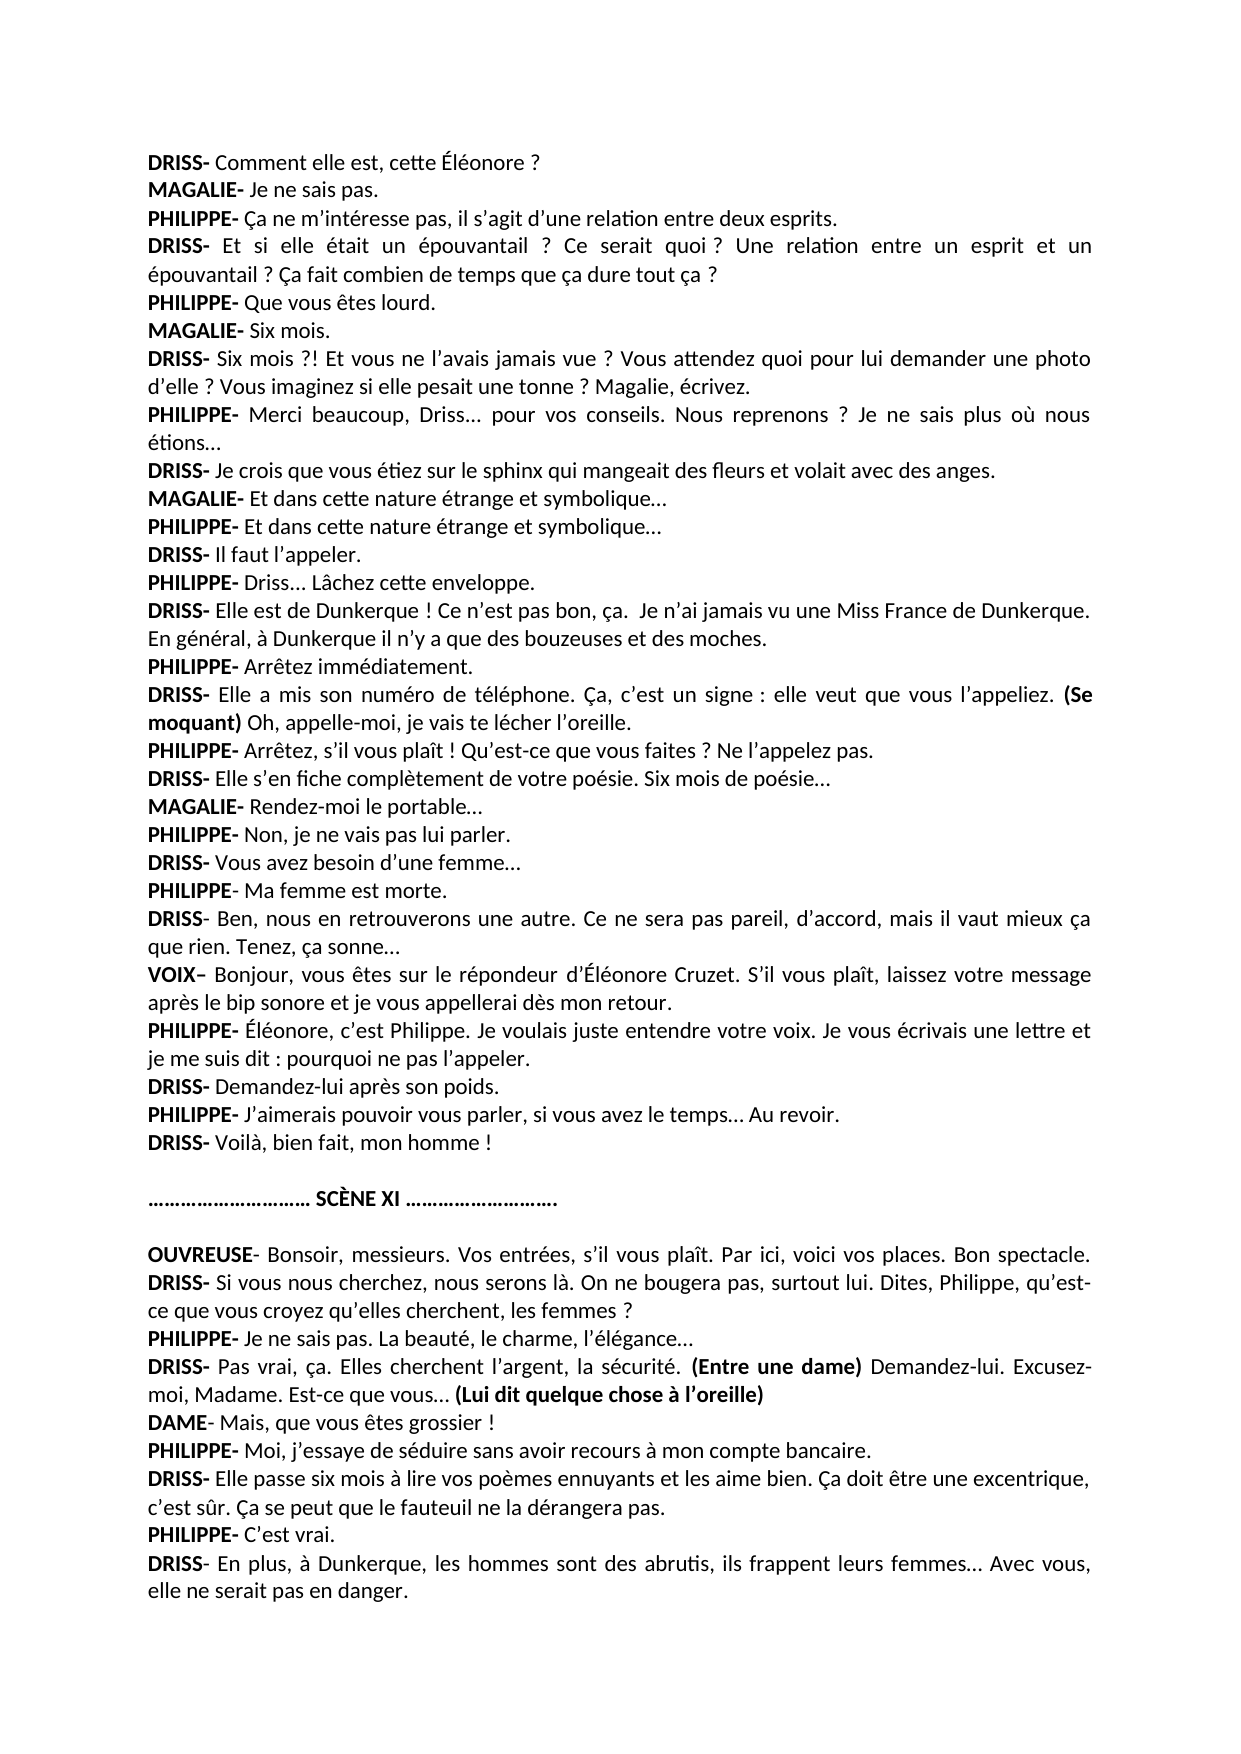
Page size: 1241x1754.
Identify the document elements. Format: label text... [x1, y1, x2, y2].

text DRISS- Elle passe six mois à lire vos poèmes ennuyants et les aime bien. Ça doit être une excentrique, c’est sûr. Ça se peut que le fauteuil ne la dérangera pas. [148, 1464, 1093, 1521]
text DRISS- Voilà, bien fait, mon homme ! [148, 1128, 1093, 1156]
text DRISS- Elle s’en fiche complètement de votre poésie. Six mois de poésie… [148, 764, 1093, 792]
text PHILIPPE- Ça ne m’intéresse pas, il s’agit d’une relation entre deux esprits. [148, 204, 1093, 232]
text DRISS- Vous avez besoin d’une femme… [148, 848, 1093, 876]
text DRISS- Six mois ?! Et vous ne l’avais jamais vue ? Vous attendez quoi pour lui demander une photo d’elle ? Vous imaginez si elle pesait une tonne ? Magalie, écrivez. [148, 344, 1093, 400]
text PHILIPPE- Non, je ne vais pas lui parler. [148, 820, 1093, 848]
text PHILIPPE- Moi, j’essaye de séduire sans avoir recours à mon compte bancaire. [148, 1437, 1093, 1464]
text PHILIPPE- Ma femme est morte. [148, 876, 1093, 904]
text MAGALIE- Et dans cette nature étrange et symbolique… [148, 484, 1093, 512]
text PHILIPPE- J’aimerais pouvoir vous parler, si vous avez le temps… Au revoir. [148, 1100, 1093, 1128]
text DAME- Mais, que vous êtes grossier ! [148, 1408, 1093, 1437]
text PHILIPPE- Je ne sais pas. La beauté, le charme, l’élégance… [148, 1324, 1093, 1352]
text OUVREUSE- Bonsoir, messieurs. Vos entrées, s’il vous plaît. Par ici, voici vos places. Bon spectacle. DRISS- Si vous nous cherchez, nous serons là. On ne bougera pas, surtout lui. Dites, Philippe, qu’est-ce que vous croyez qu’elles cherchent, les femmes ? [148, 1240, 1093, 1324]
text DRISS- Elle a mis son numéro de téléphone. Ça, c’est un signe : elle veut que vous l’appeliez. (Se moquant) Oh, appelle-moi, je vais te lécher l’oreille. [148, 680, 1093, 736]
text MAGALIE- Rendez-moi le portable… [148, 792, 1093, 820]
text MAGALIE- Je ne sais pas. [148, 176, 1093, 204]
text DRISS- Il faut l’appeler. [148, 540, 1093, 568]
text DRISS- Je crois que vous étiez sur le sphinx qui mangeait des fleurs et volait avec des anges. [148, 456, 1093, 484]
text ………………………… SCÈNE XI ………………………. [148, 1184, 1093, 1212]
text DRISS- Demandez-lui après son poids. [148, 1072, 1093, 1100]
text DRISS- Ben, nous en retrouverons une autre. Ce ne sera pas pareil, d’accord, mais il vaut mieux ça que rien. Tenez, ça sonne… [148, 904, 1093, 960]
text DRISS- En plus, à Dunkerque, les hommes sont des abrutis, ils frappent leurs femmes… Avec vous, elle ne serait pas en danger. [148, 1549, 1093, 1605]
text PHILIPPE- C’est vrai. [148, 1521, 1093, 1549]
text PHILIPPE- Arrêtez, s’il vous plaît ! Qu’est-ce que vous faites ? Ne l’appelez pas. [148, 736, 1093, 764]
text DRISS- Et si elle était un épouvantail ? Ce serait quoi ? Une relation entre un esprit et un épouvantail ? Ça fait combien de temps que ça dure tout ça ? [148, 232, 1093, 288]
text DRISS- Pas vrai, ça. Elles cherchent l’argent, la sécurité. (Entre une dame) Demandez-lui. Excusez-moi, Madame. Est-ce que vous… (Lui dit quelque chose à l’oreille) [148, 1352, 1093, 1408]
text PHILIPPE- Que vous êtes lourd. [148, 288, 1093, 316]
text PHILIPPE- Éléonore, c’est Philippe. Je voulais juste entendre votre voix. Je vous écrivais une lettre et je me suis dit : pourquoi ne pas l’appeler. [148, 1016, 1093, 1072]
text DRISS- Elle est de Dunkerque ! Ce n’est pas bon, ça. Je n’ai jamais vu une Miss France de Dunkerque. En général, à Dunkerque il n’y a que des bouzeuses et des moches. [148, 596, 1093, 652]
text VOIX– Bonjour, vous êtes sur le répondeur d’Éléonore Cruzet. S’il vous plaît, laissez votre message après le bip sonore et je vous appellerai dès mon retour. [148, 960, 1093, 1016]
text PHILIPPE- Driss... Lâchez cette enveloppe. [148, 568, 1093, 596]
text PHILIPPE- Arrêtez immédiatement. [148, 652, 1093, 680]
text PHILIPPE- Et dans cette nature étrange et symbolique… [148, 512, 1093, 540]
text DRISS- Comment elle est, cette Éléonore ? [148, 148, 1093, 176]
text PHILIPPE- Merci beaucoup, Driss... pour vos conseils. Nous reprenons ? Je ne sais plus où nous étions… [148, 400, 1093, 456]
text MAGALIE- Six mois. [148, 316, 1093, 344]
